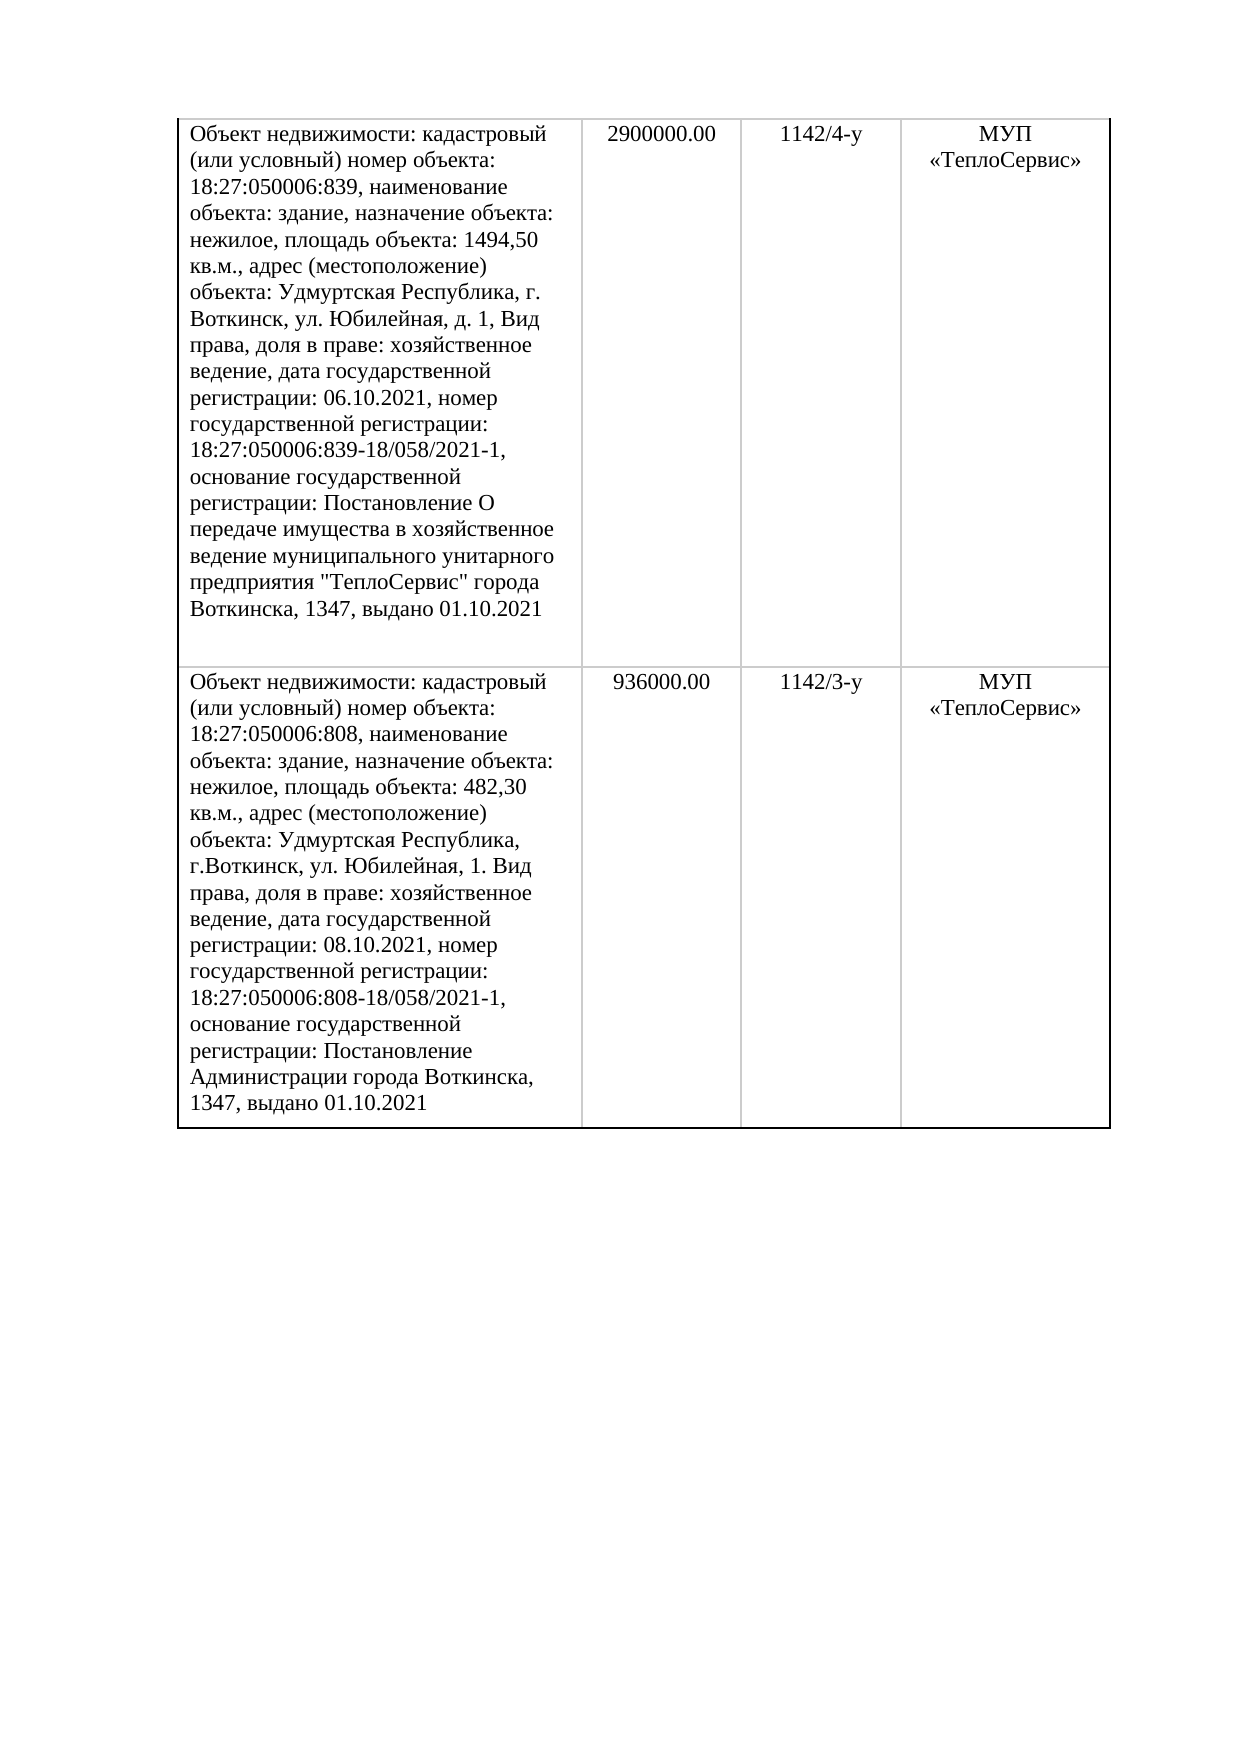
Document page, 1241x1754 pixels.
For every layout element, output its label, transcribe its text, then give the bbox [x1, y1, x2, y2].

table_cell 2900000.00 [583, 120, 740, 666]
table_cell Объект недвижимости: кадастровый (или условный) номер объекта: 18:27:050006:839, наименование объекта: здание, назначение объекта: нежилое, площадь объекта: 1494,50 кв.м., адрес (местоположение) объекта: Удмуртская Республика, г. Воткинск, ул. Юбилейная, д. 1, Вид права, доля в праве: хозяйственное ведение, дата государственной регистрации: 06.10.2021, номер государственной регистрации: 18:27:050006:839-18/058/2021-1, основание государственной регистрации: Постановление О передаче имущества в хозяйственное ведение муниципального унитарного предприятия "ТеплоСервис" города Воткинска, 1347, выдано 01.10.2021 [179, 120, 581, 666]
table_cell 1142/4-у [742, 120, 900, 666]
table_cell МУП «ТеплоСервис» [902, 668, 1109, 1127]
table_cell Объект недвижимости: кадастровый (или условный) номер объекта: 18:27:050006:808, наименование объекта: здание, назначение объекта: нежилое, площадь объекта: 482,30 кв.м., адрес (местоположение) объекта: Удмуртская Республика, г.Воткинск, ул. Юбилейная, 1. Вид права, доля в праве: хозяйственное ведение, дата государственной регистрации: 08.10.2021, номер государственной регистрации: 18:27:050006:808-18/058/2021-1, основание государственной регистрации: Постановление Администрации города Воткинска, 1347, выдано 01.10.2021 [179, 668, 581, 1127]
table_cell 1142/3-у [742, 668, 900, 1127]
table_cell МУП «ТеплоСервис» [902, 120, 1109, 666]
table_cell 936000.00 [583, 668, 740, 1127]
